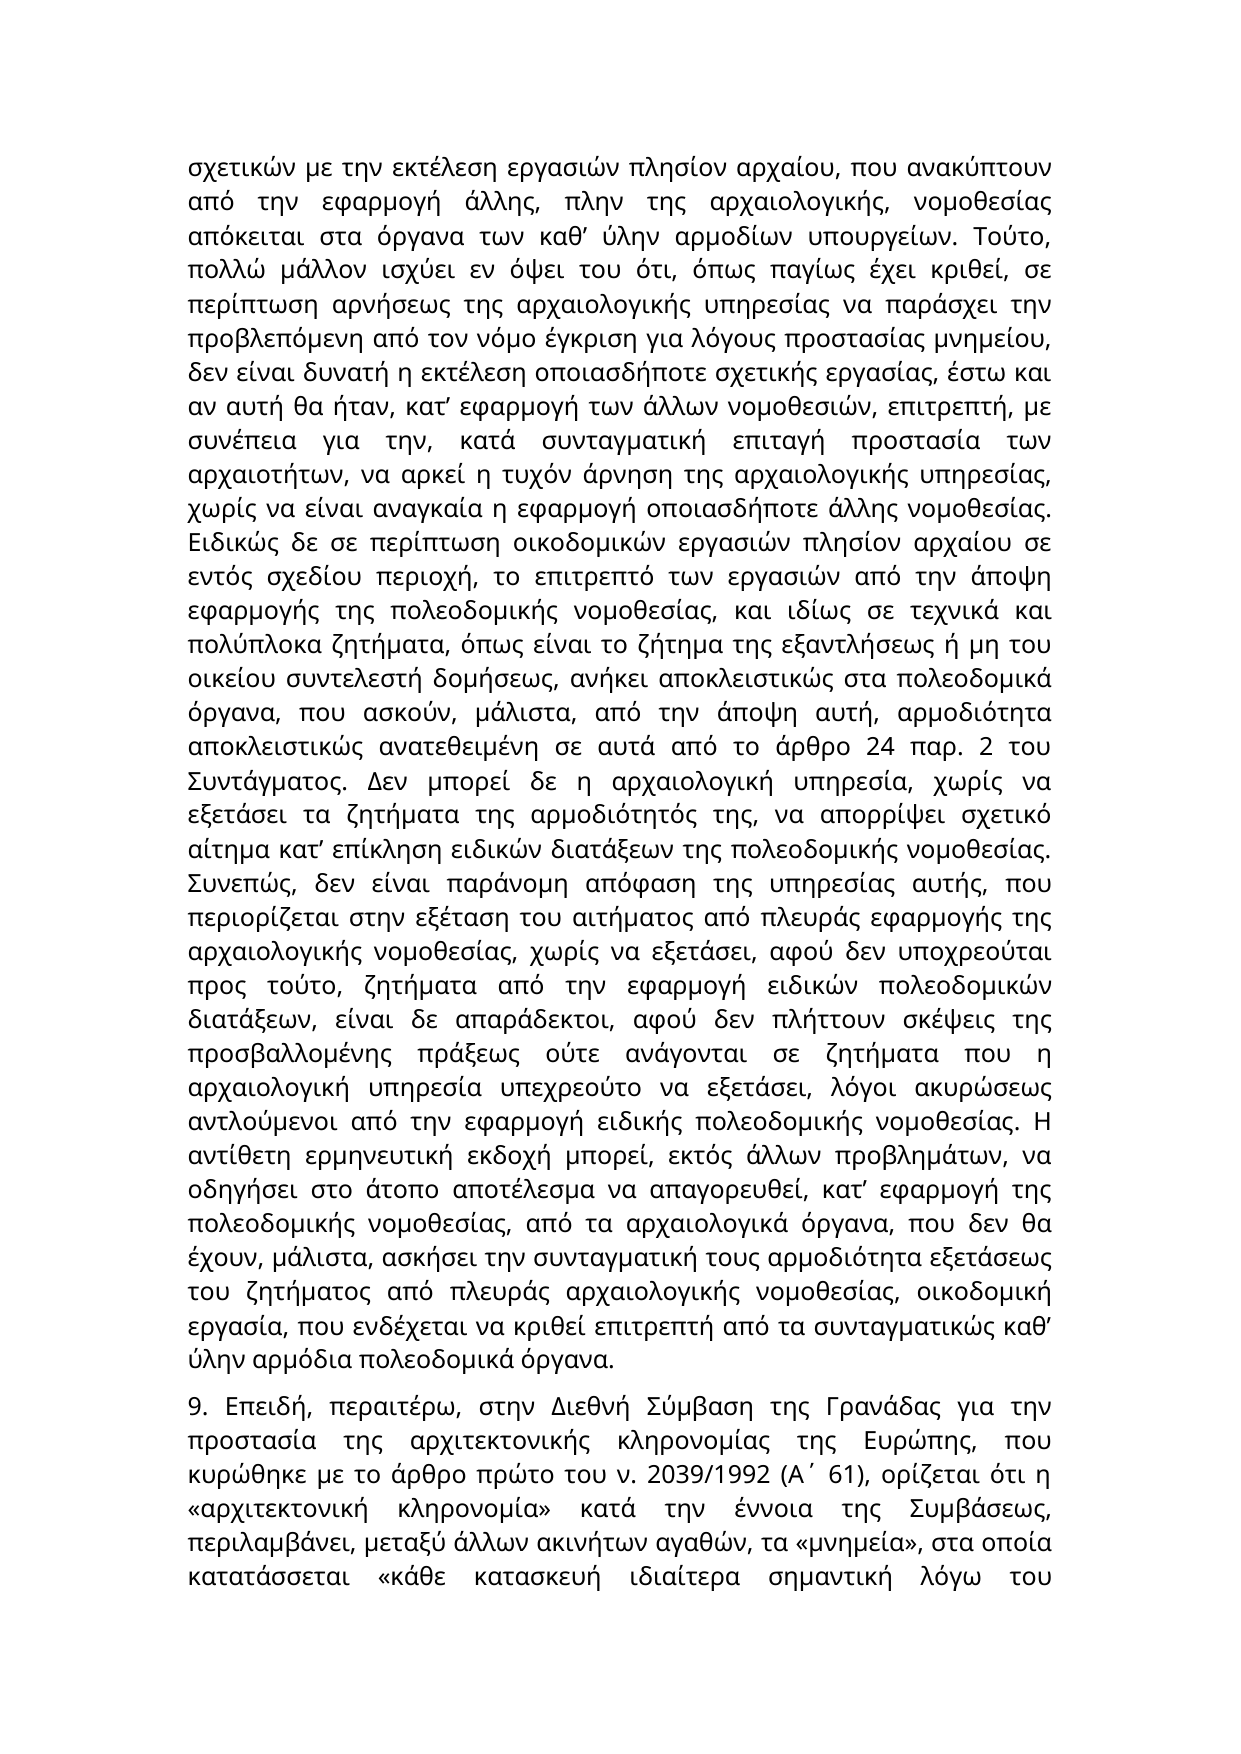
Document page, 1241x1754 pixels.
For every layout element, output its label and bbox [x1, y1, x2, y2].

text [187, 1389, 1053, 1593]
text [187, 150, 1053, 1376]
